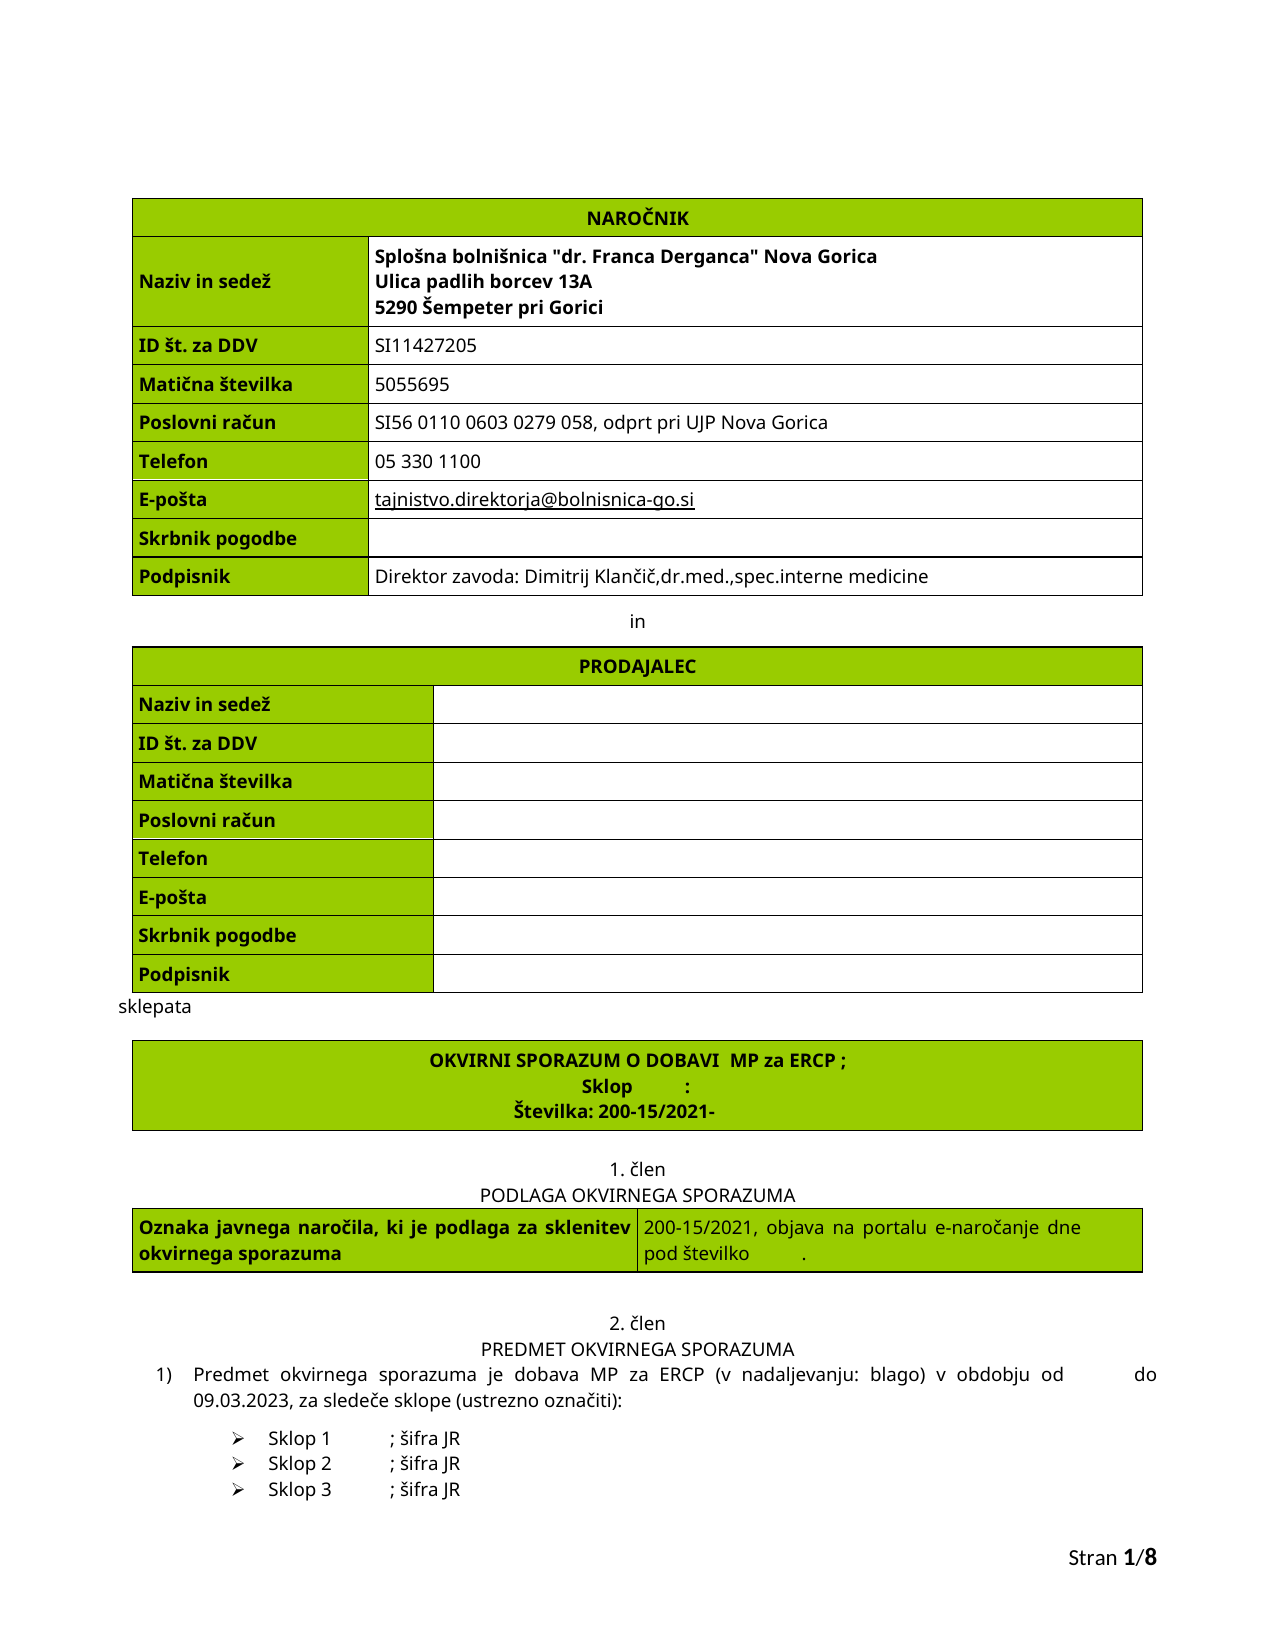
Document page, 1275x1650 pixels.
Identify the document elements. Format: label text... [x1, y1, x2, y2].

table_cell Skrbnik pogodbe [133, 519, 368, 556]
table_cell Skrbnik pogodbe [133, 916, 433, 954]
table_header OKVIRNI SPORAZUM O DOBAVI MP za ERCP ; Sklop : Številka: 200-15/2021- [133, 1041, 1142, 1130]
list Predmet okvirnega sporazuma je dobava MP za ERCP (v nadaljevanju: blago) v obdobju od do 09.03.2023, za sledeče sklope (ustrezno označiti): [155, 1362, 1157, 1413]
text PREDMET OKVIRNEGA SPORAZUMA [118, 1336, 1157, 1362]
table_cell Naziv in sedež [133, 237, 368, 326]
table_cell [434, 916, 1142, 954]
table_cell Direktor zavoda: Dimitrij Klančič,dr.med.,spec.interne medicine [369, 558, 1142, 595]
table_cell [434, 840, 1142, 877]
table_cell Matična številka [133, 763, 433, 800]
text 1. člen [118, 1156, 1157, 1182]
table_cell E-pošta [133, 878, 433, 915]
table_cell ID št. za DDV [133, 327, 368, 364]
table_cell [434, 724, 1142, 762]
table_cell E-pošta [133, 481, 368, 518]
table_cell Telefon [133, 840, 433, 877]
table_cell Poslovni račun [133, 404, 368, 441]
text 2. člen [118, 1311, 1157, 1336]
table_cell [434, 686, 1142, 723]
table_header Oznaka javnega naročila, ki je podlaga za sklenitev okvirnega sporazuma [133, 1209, 637, 1271]
table_cell [434, 763, 1142, 800]
table_cell tajnistvo.direktorja@bolnisnica-go.si [369, 481, 1142, 518]
table_cell [434, 801, 1142, 838]
table_cell 5055695 [369, 365, 1142, 403]
text sklepata [118, 993, 1157, 1019]
text PODLAGA OKVIRNEGA SPORAZUMA [118, 1182, 1157, 1207]
table_cell Splošna bolnišnica "dr. Franca Derganca" Nova Gorica Ulica padlih borcev 13A 5290 Šempeter pri Gorici [369, 237, 1142, 326]
list Sklop 1 ; šifra JR [231, 1425, 1157, 1451]
table_cell Podpisnik [133, 558, 368, 595]
table_header NAROČNIK [133, 199, 1142, 236]
table_cell Poslovni račun [133, 801, 433, 838]
table_cell SI56 0110 0603 0279 058, odprt pri UJP Nova Gorica [369, 404, 1142, 441]
table_cell [434, 955, 1142, 992]
table_cell [434, 878, 1142, 915]
list Sklop 2 ; šifra JR [231, 1451, 1157, 1476]
table_cell Matična številka [133, 365, 368, 403]
table_cell ID št. za DDV [133, 724, 433, 762]
table_cell Telefon [133, 442, 368, 479]
table_cell Podpisnik [133, 955, 433, 992]
table_cell [369, 519, 1142, 556]
table_cell SI11427205 [369, 327, 1142, 364]
text in [118, 608, 1157, 634]
list Sklop 3 ; šifra JR [231, 1476, 1157, 1502]
table_header 200-15/2021, objava na portalu e-naročanje dne pod številko . [638, 1209, 1142, 1271]
table_cell 05 330 1100 [369, 442, 1142, 479]
table_cell Naziv in sedež [133, 686, 433, 723]
table_header PRODAJALEC [133, 648, 1142, 685]
